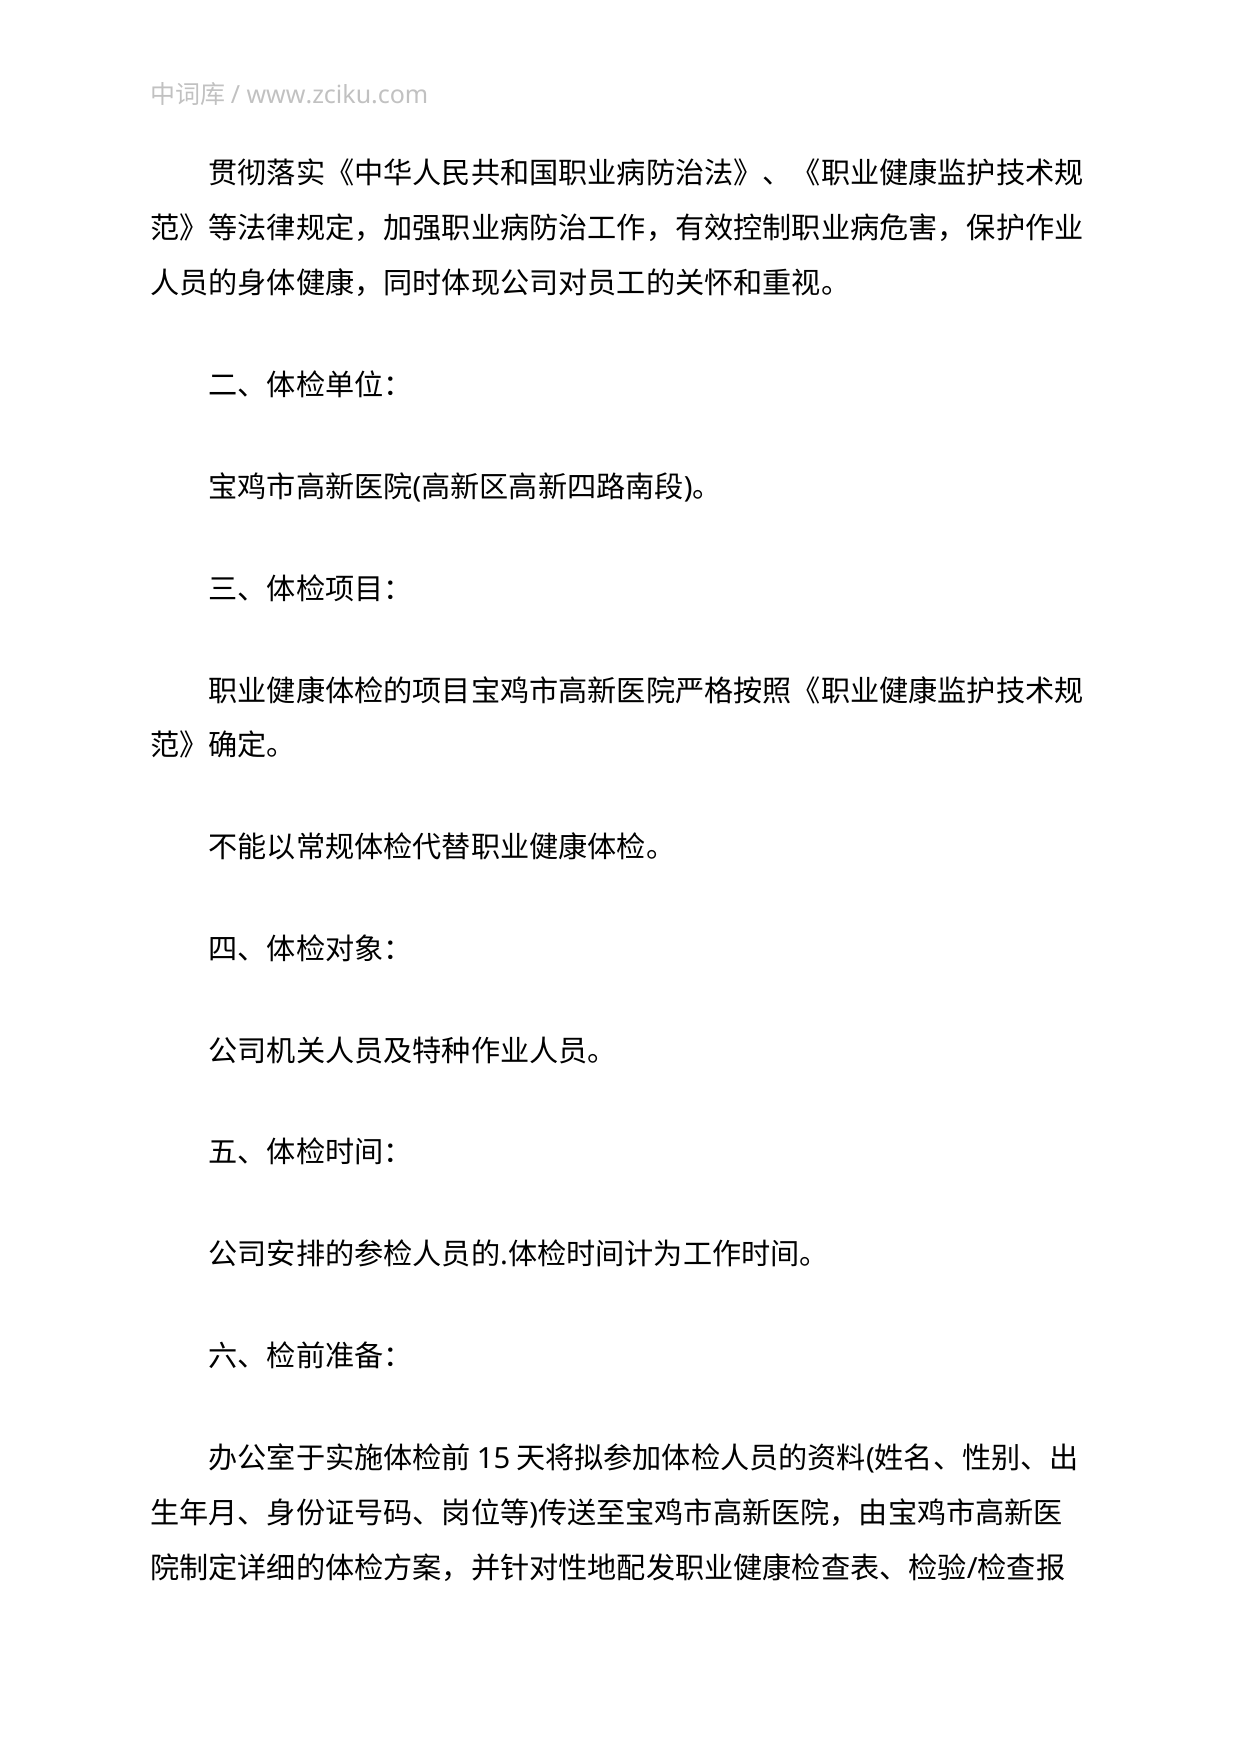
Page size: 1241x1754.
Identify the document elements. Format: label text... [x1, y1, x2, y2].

text 三、体检项目： [150, 565, 1090, 608]
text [150, 1434, 1090, 1587]
text 六、检前准备： [150, 1333, 1090, 1375]
text 公司机关人员及特种作业人员。 [150, 1027, 1090, 1069]
text 二、体检单位： [150, 362, 1090, 404]
text 不能以常规体检代替职业健康体检。 [150, 824, 1090, 866]
text 四、体检对象： [150, 926, 1090, 968]
text 公司安排的参检人员的.体检时间计为工作时间。 [150, 1231, 1090, 1273]
text 职业健康体检的项目宝鸡市高新医院严格按照《职业健康监护技术规范》确定。 [150, 667, 1090, 764]
text 五、体检时间： [150, 1129, 1090, 1171]
text 宝鸡市高新医院(高新区高新四路南段)。 [150, 463, 1090, 506]
text 贯彻落实《中华人民共和国职业病防治法》、《职业健康监护技术规范》等法律规定，加强职业病防治工作，有效控制职业病危害，保护作业人员的身体健康，同时体现公司对员工的关怀和重视。 [150, 150, 1090, 302]
